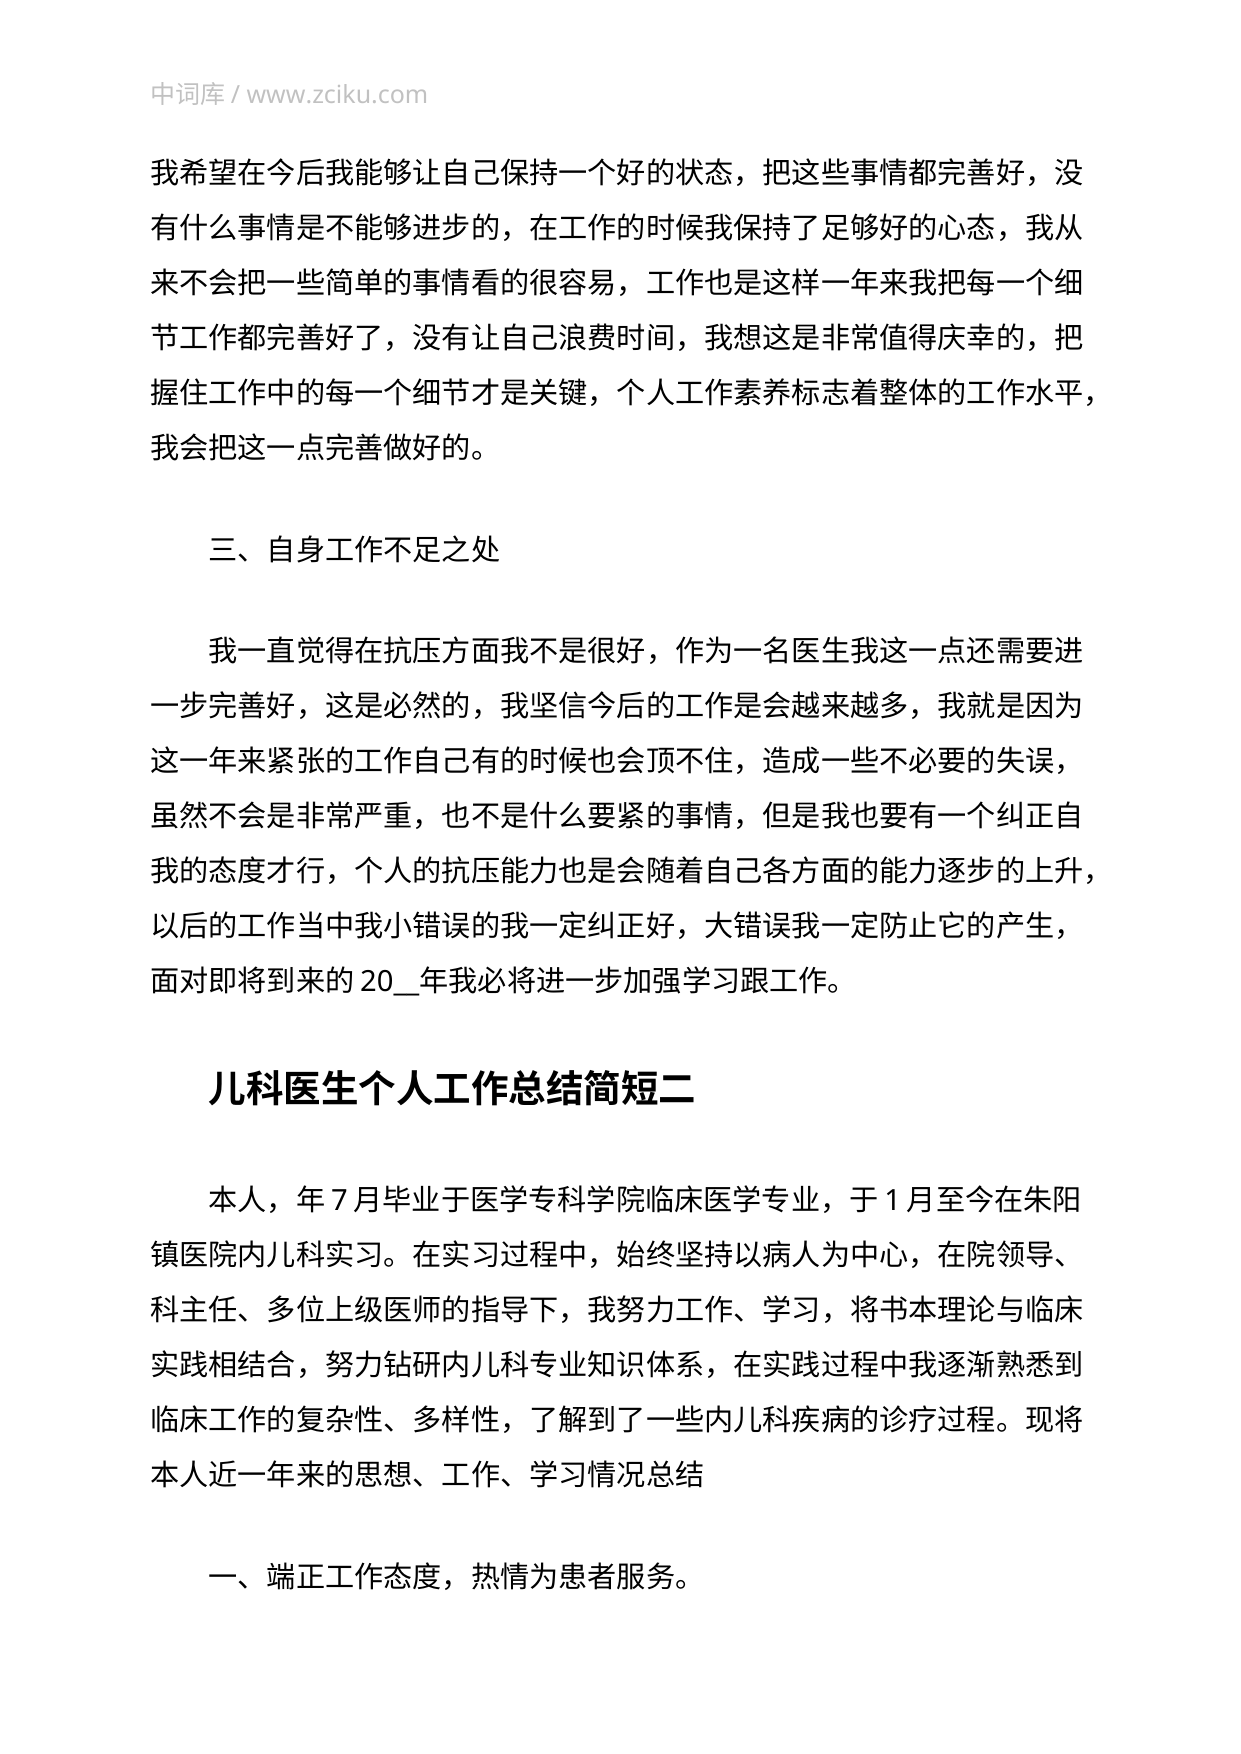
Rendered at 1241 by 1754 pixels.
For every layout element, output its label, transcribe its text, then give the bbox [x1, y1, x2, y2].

text 三、自身工作不足之处 [150, 526, 1090, 568]
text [150, 150, 1090, 467]
text 儿科医生个人工作总结简短二 [150, 1059, 1090, 1114]
text 本人，年7月毕业于医学专科学院临床医学专业，于1月至今在朱阳镇医院内儿科实习。在实习过程中，始终坚持以病人为中心，在院领导、科主任、多位上级医师的指导下，我努力工作、学习，将书本理论与临床实践相结合，努力钻研内儿科专业知识体系，在实践过程中我逐渐熟悉到临床工作的复杂性、多样性，了解到了一些内儿科疾病的诊疗过程。现将本人近一年来的思想、工作、学习情况总结 [150, 1177, 1090, 1494]
text 我一直觉得在抗压方面我不是很好，作为一名医生我这一点还需要进一步完善好，这是必然的，我坚信今后的工作是会越来越多，我就是因为这一年来紧张的工作自己有的时候也会顶不住，造成一些不必要的失误，虽然不会是非常严重，也不是什么要紧的事情，但是我也要有一个纠正自我的态度才行，个人的抗压能力也是会随着自己各方面的能力逐步的上升，以后的工作当中我小错误的我一定纠正好，大错误我一定防止它的产生，面对即将到来的20__年我必将进一步加强学习跟工作。 [150, 628, 1090, 1000]
text 一、端正工作态度，热情为患者服务。 [150, 1553, 1090, 1595]
